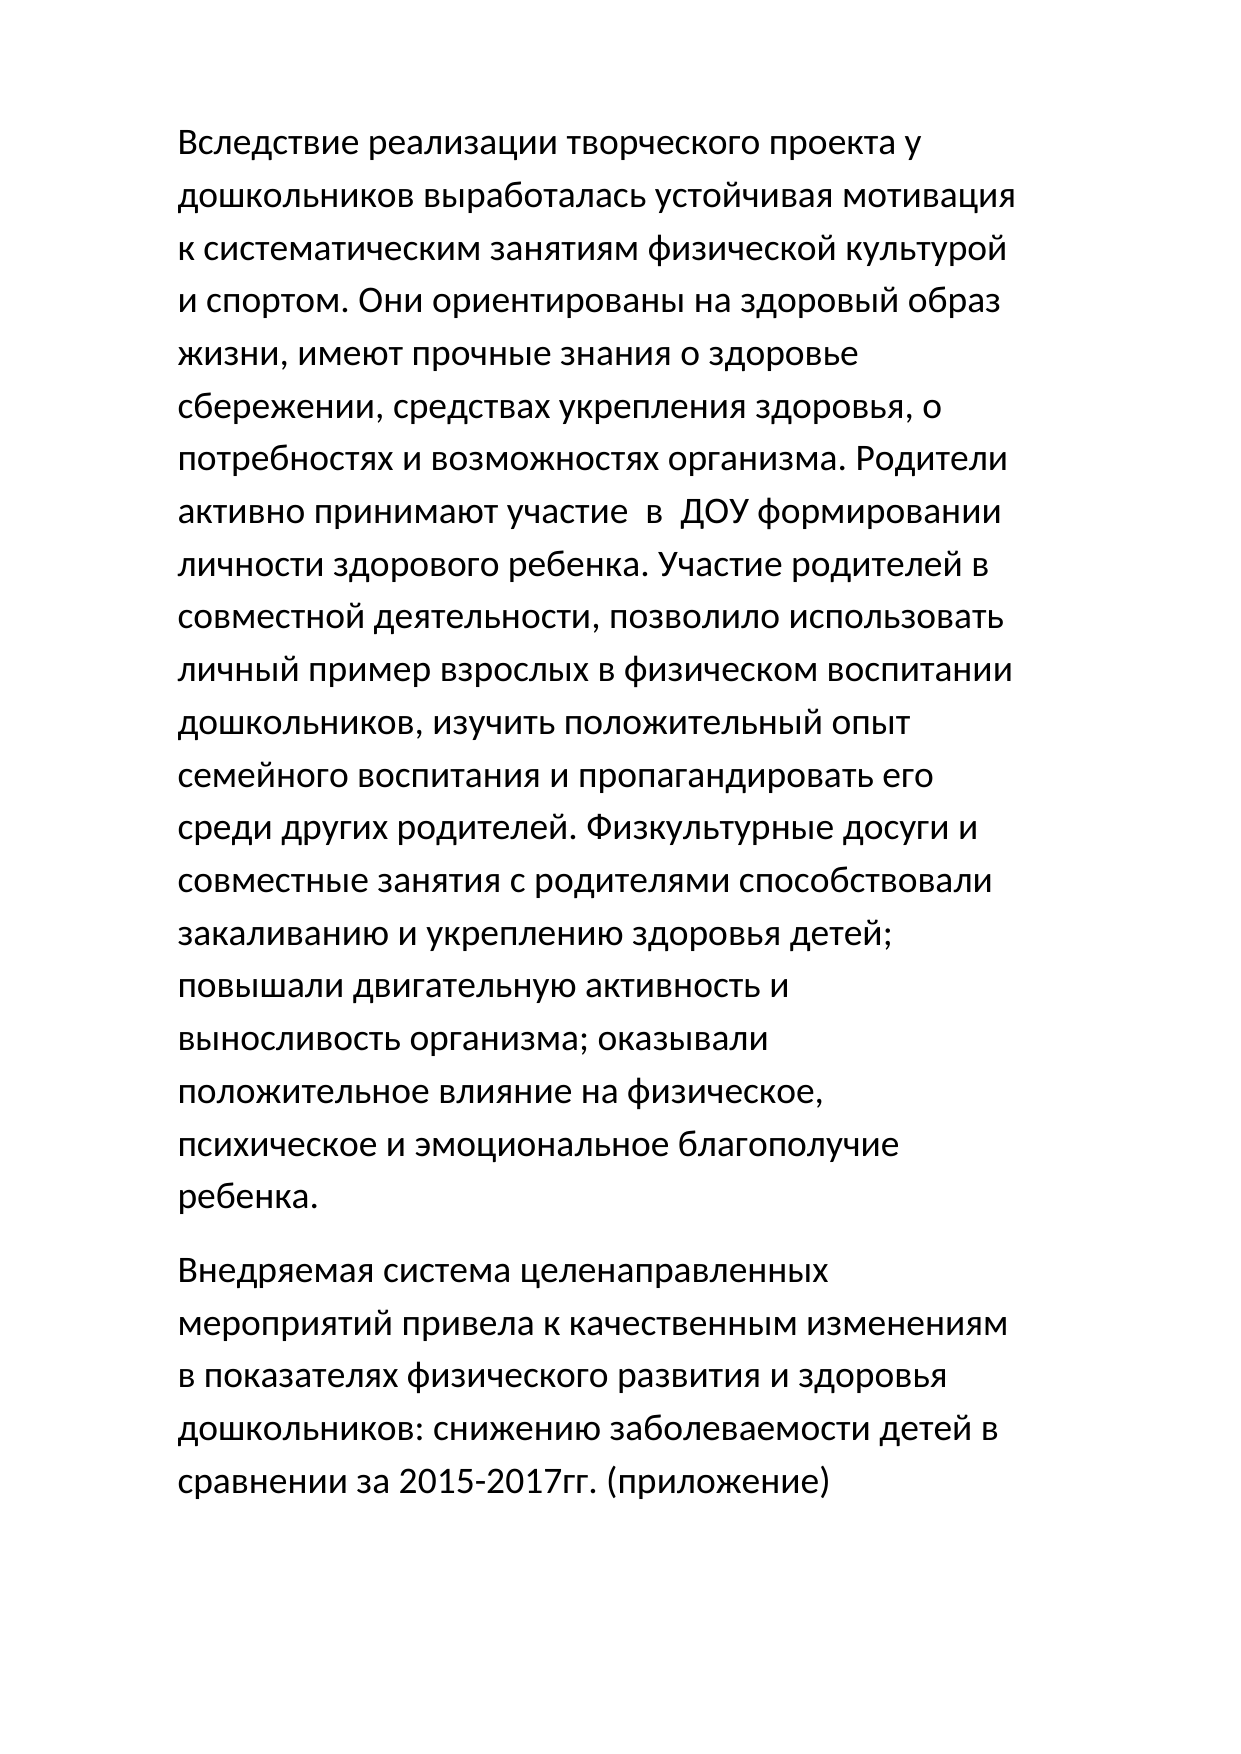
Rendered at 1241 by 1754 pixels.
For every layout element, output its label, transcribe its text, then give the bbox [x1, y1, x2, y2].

text Внедряемая система целенаправленных мероприятий привела к качественным изменениям в показателях физического развития и здоровья дошкольников: снижению заболеваемости детей в сравнении за 2015-2017гг. (приложение) [177, 1246, 1019, 1502]
text Вследствие реализации творческого проекта у дошкольников выработалась устойчивая мотивация к систематическим занятиям физической культурой и спортом. Они ориентированы на здоровый образ жизни, имеют прочные знания о здоровье сбережении, средствах укрепления здоровья, о потребностях и возможностях организма. Родители активно принимают участие в ДОУ формировании личности здорового ребенка. Участие родителей в совместной деятельности, позволило использовать личный пример взрослых в физическом воспитании дошкольников, изучить положительный опыт семейного воспитания и пропагандировать его среди других родителей. Физкультурные досуги и совместные занятия с родителями способствовали закаливанию и укреплению здоровья детей; повышали двигательную активность и выносливость организма; оказывали положительное влияние на физическое, психическое и эмоциональное благополучие ребенка. [177, 118, 1019, 1218]
